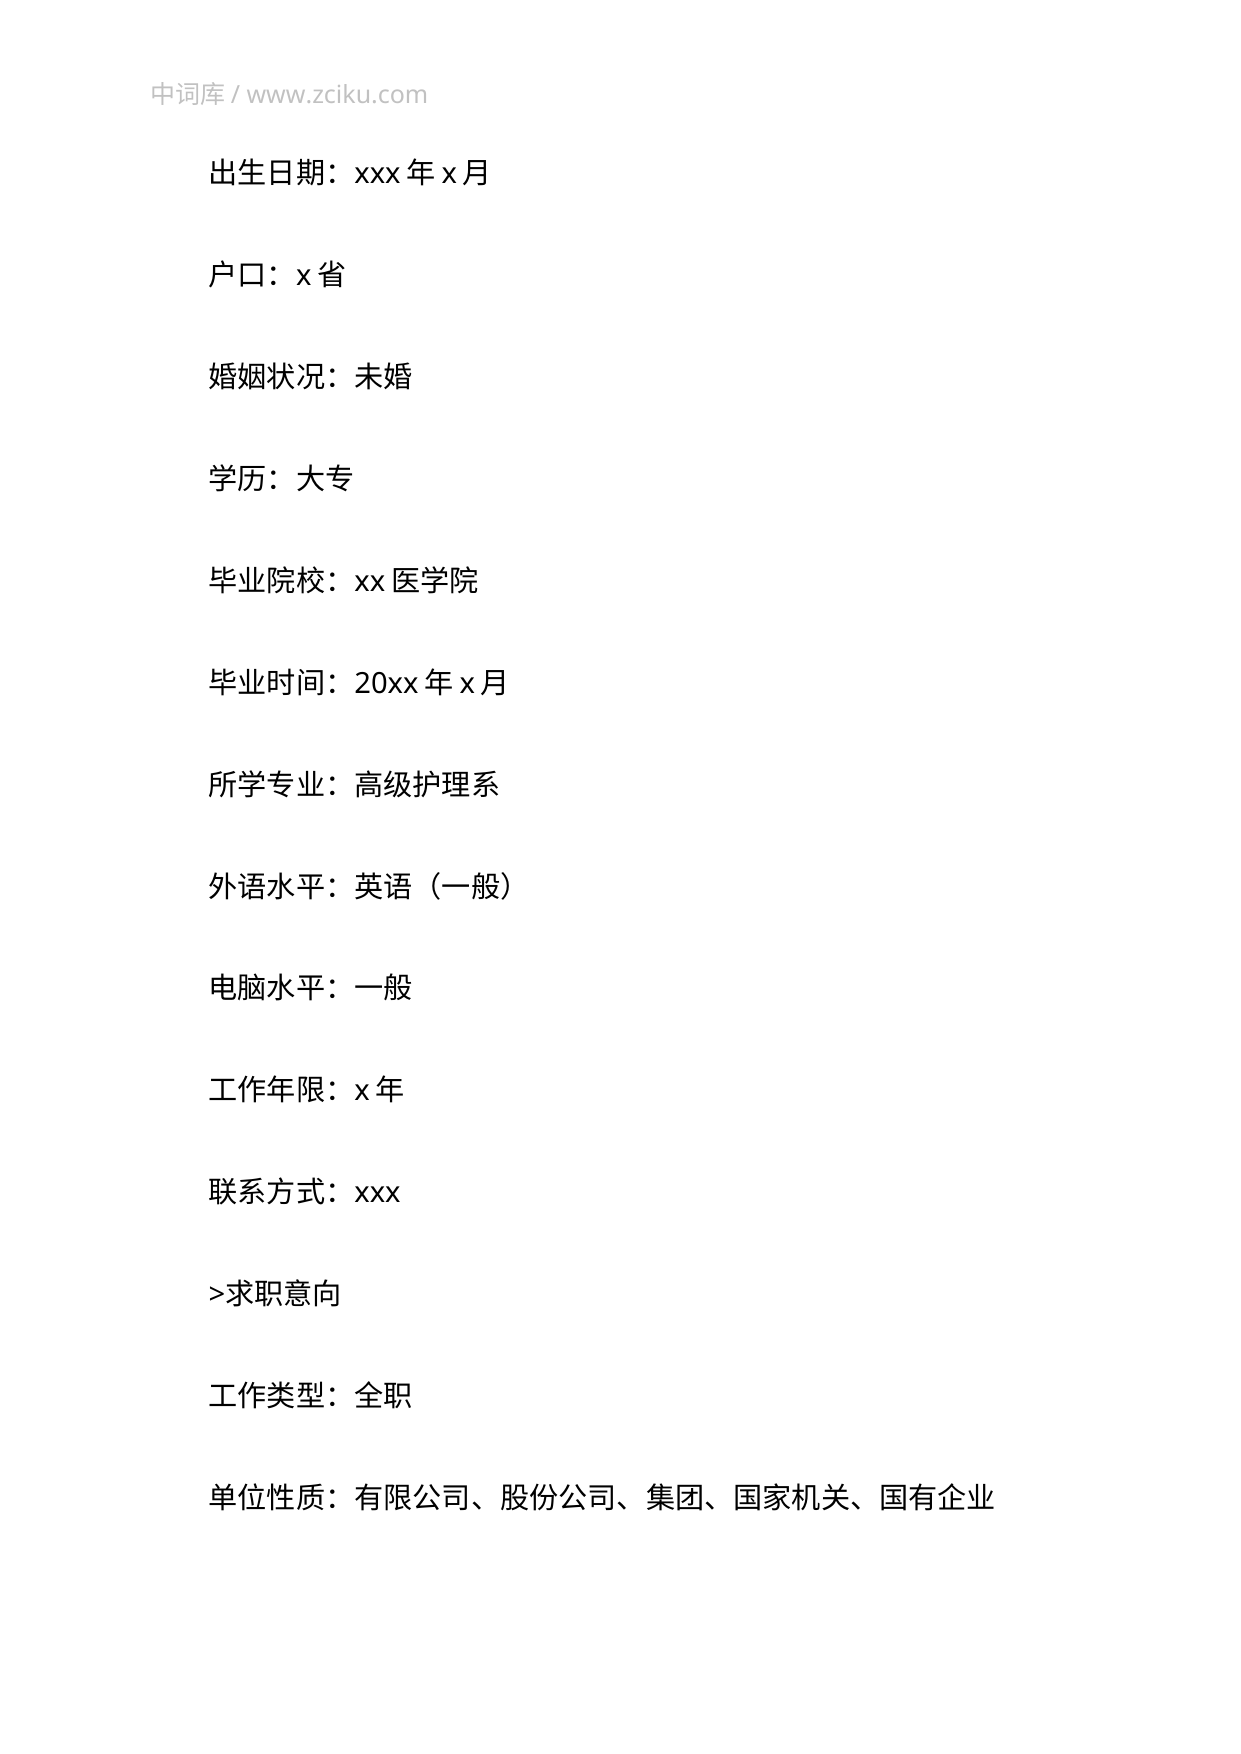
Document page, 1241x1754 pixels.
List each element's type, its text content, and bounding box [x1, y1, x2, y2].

text 毕业时间：20xx年x月 [150, 659, 1090, 702]
text 联系方式：xxx [150, 1169, 1090, 1211]
text 电脑水平：一般 [150, 965, 1090, 1007]
text 学历：大专 [150, 456, 1090, 498]
text 毕业院校：xx医学院 [150, 557, 1090, 600]
text 户口：x省 [150, 252, 1090, 294]
text 工作类型：全职 [150, 1373, 1090, 1415]
text 所学专业：高级护理系 [150, 761, 1090, 804]
text 外语水平：英语（一般） [150, 863, 1090, 906]
text >求职意向 [150, 1271, 1090, 1313]
text 单位性质：有限公司、股份公司、集团、国家机关、国有企业 [150, 1474, 1090, 1517]
text 出生日期：xxx年x月 [150, 150, 1090, 192]
text 工作年限：x年 [150, 1067, 1090, 1109]
text 婚姻状况：未婚 [150, 354, 1090, 396]
